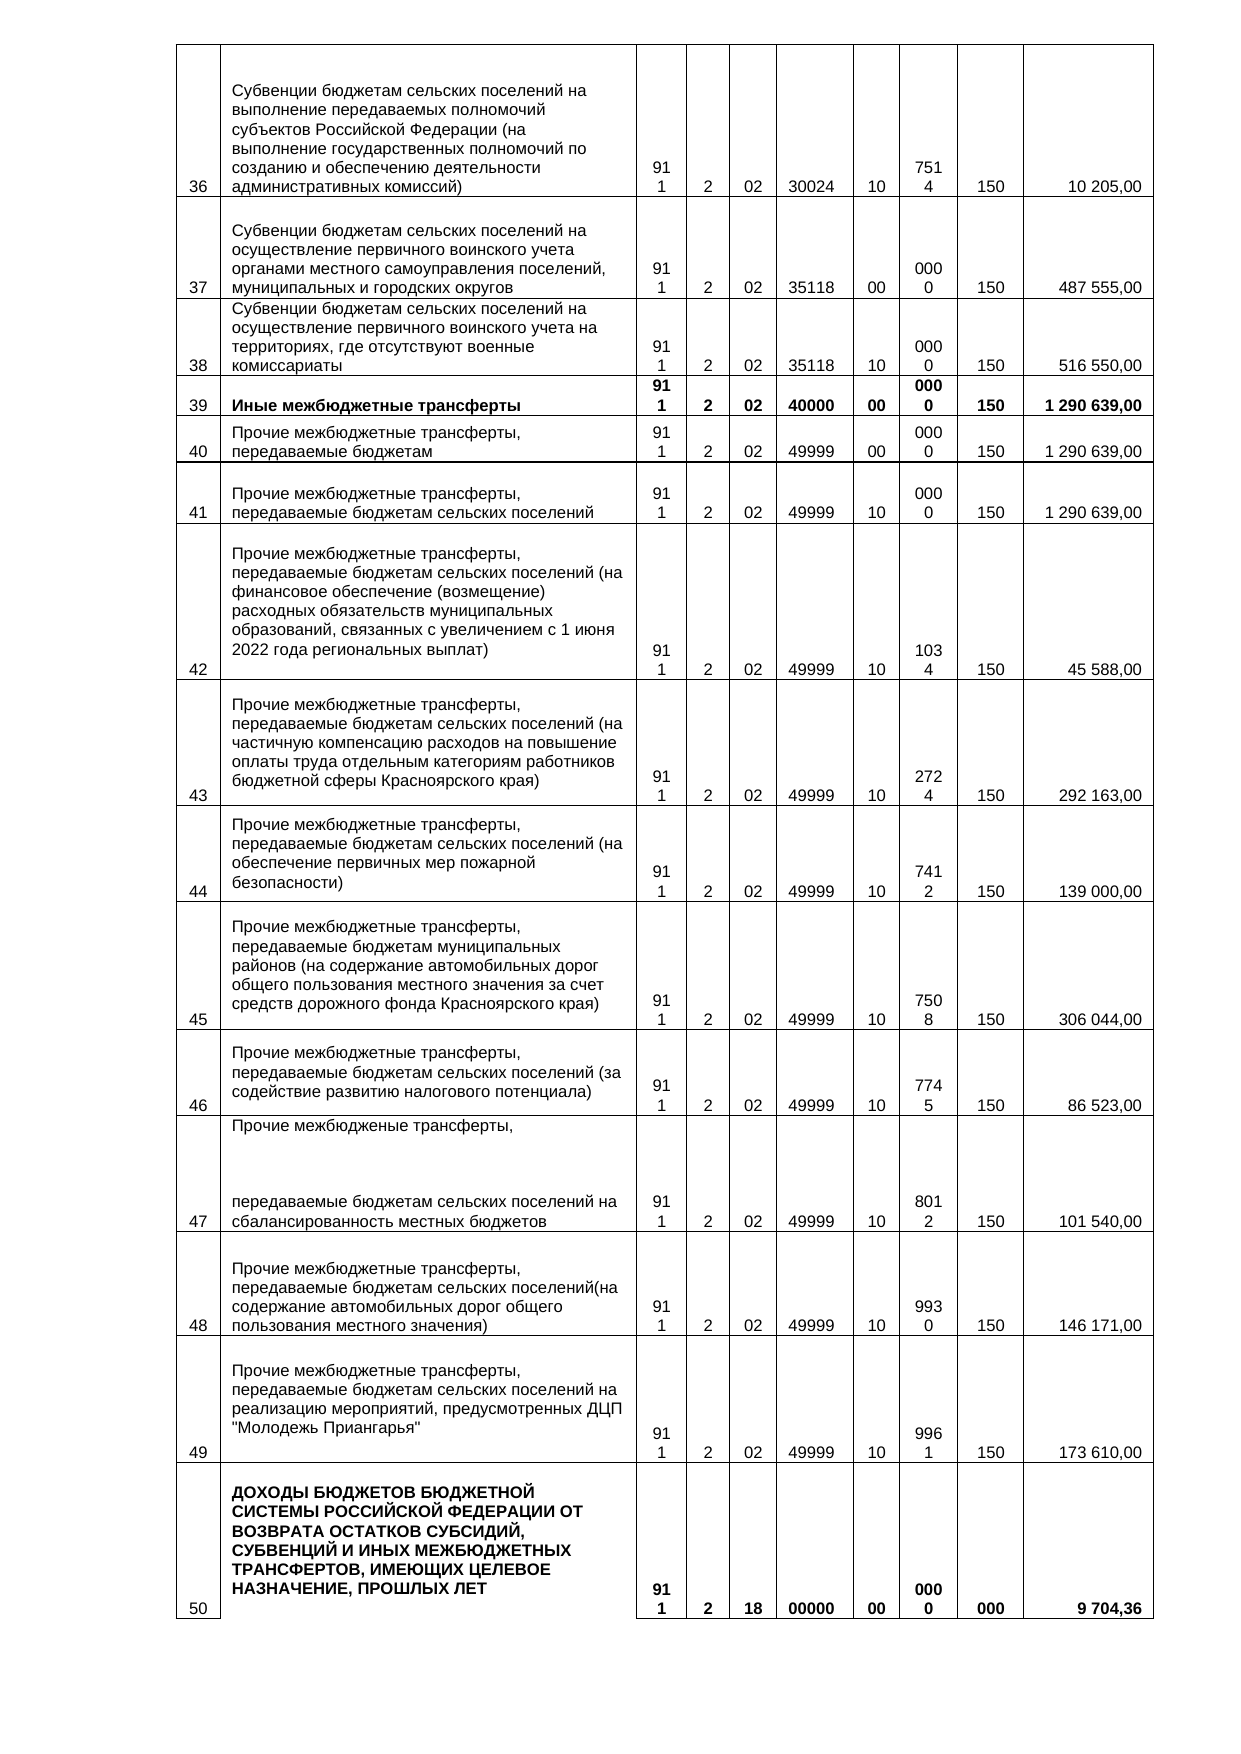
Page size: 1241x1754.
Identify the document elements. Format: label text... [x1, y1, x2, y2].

table_cell Прочие межбюджетные трансферты, передаваемые бюджетам сельских поселений на реализацию мероприятий, предусмотренных ДЦП "Молодежь Приангарья" [221, 1336, 636, 1462]
table_cell 487 555,00 [1024, 197, 1153, 297]
table_cell 146 171,00 [1024, 1232, 1153, 1335]
table_cell 150 [958, 524, 1023, 679]
table_cell Субвенции бюджетам сельских поселений на осуществление первичного воинского учета на территориях, где отсутствуют военные комиссариаты [221, 299, 636, 375]
table_cell 7514 [900, 45, 957, 196]
table_cell 911 [637, 376, 686, 414]
table_cell Прочие межбюдженые трансферты, передаваемые бюджетам сельских поселений на сбалансированность местных бюджетов [221, 1116, 636, 1231]
table_cell 02 [730, 1030, 776, 1114]
table_cell 1 290 639,00 [1024, 416, 1153, 461]
table_cell 49999 [777, 1232, 853, 1335]
table_cell 35118 [777, 299, 853, 375]
table_cell 8012 [900, 1116, 957, 1231]
table_cell 911 [637, 1232, 686, 1335]
table_cell Иные межбюджетные трансферты [221, 376, 636, 414]
table_cell 48 [177, 1232, 220, 1335]
table_cell 150 [958, 1116, 1023, 1231]
table_cell 02 [730, 524, 776, 679]
table_cell 49999 [777, 902, 853, 1029]
table_cell 9 704,36 [1024, 1463, 1153, 1618]
table_cell 49999 [777, 680, 853, 805]
table_cell 7412 [900, 806, 957, 901]
table_cell 150 [958, 45, 1023, 196]
table_cell 02 [730, 299, 776, 375]
table_cell 0000 [900, 299, 957, 375]
table_cell 2 [687, 680, 729, 805]
table_cell 2 [687, 416, 729, 461]
table_cell Прочие межбюджетные трансферты, передаваемые бюджетам [221, 416, 636, 461]
table_cell 37 [177, 197, 220, 297]
table_cell 10 [854, 463, 899, 522]
table_cell 7508 [900, 902, 957, 1029]
table_cell 10 [854, 45, 899, 196]
table_cell Прочие межбюджетные трансферты, передаваемые бюджетам сельских поселений (на частичную компенсацию расходов на повышение оплаты труда отдельным категориям работников бюджетной сферы Красноярского края) [221, 680, 636, 805]
table_cell 0000 [900, 416, 957, 461]
table_cell 49999 [777, 1030, 853, 1114]
table_cell 10 [854, 1030, 899, 1114]
table_cell 30024 [777, 45, 853, 196]
table_cell 0000 [900, 463, 957, 522]
table_cell Прочие межбюджетные трансферты, передаваемые бюджетам муниципальных районов (на содержание автомобильных дорог общего пользования местного значения за счет средств дорожного фонда Красноярского края) [221, 902, 636, 1029]
table_cell 150 [958, 1336, 1023, 1462]
table_cell 10 [854, 806, 899, 901]
table_cell 1 290 639,00 [1024, 463, 1153, 522]
table_cell 49999 [777, 524, 853, 679]
table_cell 150 [958, 416, 1023, 461]
table_cell 516 550,00 [1024, 299, 1153, 375]
table_cell 911 [637, 299, 686, 375]
table_cell 2 [687, 1232, 729, 1335]
table_cell 45 [177, 902, 220, 1029]
table_cell Прочие межбюджетные трансферты, передаваемые бюджетам сельских поселений (за содействие развитию налогового потенциала) [221, 1030, 636, 1114]
table_cell 44 [177, 806, 220, 901]
table_cell 150 [958, 680, 1023, 805]
table_cell 7745 [900, 1030, 957, 1114]
table_cell 43 [177, 680, 220, 805]
table_cell 173 610,00 [1024, 1336, 1153, 1462]
table_cell 911 [637, 902, 686, 1029]
table_cell 00 [854, 197, 899, 297]
table_cell 2 [687, 1463, 729, 1618]
table_cell 35118 [777, 197, 853, 297]
table_cell Прочие межбюджетные трансферты, передаваемые бюджетам сельских поселений [221, 463, 636, 522]
table_cell 911 [637, 1336, 686, 1462]
table_cell 911 [637, 463, 686, 522]
table_cell 1 290 639,00 [1024, 376, 1153, 414]
table_cell 49999 [777, 1116, 853, 1231]
table_cell 2 [687, 902, 729, 1029]
table_cell 101 540,00 [1024, 1116, 1153, 1231]
table_cell 38 [177, 299, 220, 375]
table_cell 42 [177, 524, 220, 679]
table_cell 02 [730, 1232, 776, 1335]
table_cell 2 [687, 806, 729, 901]
table_cell 02 [730, 45, 776, 196]
table_cell 2 [687, 299, 729, 375]
table_cell 150 [958, 1232, 1023, 1335]
table_cell 02 [730, 376, 776, 414]
table_cell 10 [854, 1336, 899, 1462]
table_cell 306 044,00 [1024, 902, 1153, 1029]
table_cell 911 [637, 524, 686, 679]
table_cell 911 [637, 1463, 686, 1618]
table_cell 139 000,00 [1024, 806, 1153, 901]
table_cell ДОХОДЫ БЮДЖЕТОВ БЮДЖЕТНОЙ СИСТЕМЫ РОССИЙСКОЙ ФЕДЕРАЦИИ ОТ ВОЗВРАТА ОСТАТКОВ СУБСИДИЙ, СУБВЕНЦИЙ И ИНЫХ МЕЖБЮДЖЕТНЫХ ТРАНСФЕРТОВ, ИМЕЮЩИХ ЦЕЛЕВОЕ НАЗНАЧЕНИЕ, ПРОШЛЫХ ЛЕТ [221, 1463, 636, 1618]
table_cell 150 [958, 902, 1023, 1029]
table_cell 9961 [900, 1336, 957, 1462]
table_cell 150 [958, 806, 1023, 901]
table_cell 000 [958, 1463, 1023, 1618]
table_cell 49 [177, 1336, 220, 1462]
table_cell 10 [854, 1116, 899, 1231]
table_cell 10 [854, 902, 899, 1029]
table_cell 02 [730, 1116, 776, 1231]
table_cell 2 [687, 197, 729, 297]
table_cell 50 [177, 1463, 220, 1618]
table_cell 00 [854, 376, 899, 414]
table_cell 2724 [900, 680, 957, 805]
table_cell Прочие межбюджетные трансферты, передаваемые бюджетам сельских поселений (на обеспечение первичных мер пожарной безопасности) [221, 806, 636, 901]
table_cell 150 [958, 197, 1023, 297]
table_cell 911 [637, 416, 686, 461]
table_cell 292 163,00 [1024, 680, 1153, 805]
table_cell Субвенции бюджетам сельских поселений на выполнение передаваемых полномочий субъектов Российской Федерации (на выполнение государственных полномочий по созданию и обеспечению деятельности административных комиссий) [221, 45, 636, 196]
table_cell 0000 [900, 376, 957, 414]
table_cell 911 [637, 1116, 686, 1231]
table_cell Прочие межбюджетные трансферты, передаваемые бюджетам сельских поселений(на содержание автомобильных дорог общего пользования местного значения) [221, 1232, 636, 1335]
table_cell 49999 [777, 806, 853, 901]
table_cell 10 [854, 680, 899, 805]
table_cell 2 [687, 1336, 729, 1462]
table_cell 39 [177, 376, 220, 414]
table_cell 2 [687, 1030, 729, 1114]
table_cell 45 588,00 [1024, 524, 1153, 679]
table_cell 10 [854, 299, 899, 375]
table_cell 10 [854, 1232, 899, 1335]
table_cell 36 [177, 45, 220, 196]
table_cell 911 [637, 45, 686, 196]
table_cell 02 [730, 806, 776, 901]
table_cell 00 [854, 416, 899, 461]
table_cell 2 [687, 376, 729, 414]
table_cell 10 205,00 [1024, 45, 1153, 196]
table_cell 02 [730, 1336, 776, 1462]
table_cell 911 [637, 680, 686, 805]
table_cell 02 [730, 197, 776, 297]
table_cell 0000 [900, 197, 957, 297]
table_cell 41 [177, 463, 220, 522]
table_cell 911 [637, 197, 686, 297]
table_cell 00 [854, 1463, 899, 1618]
table_cell 49999 [777, 463, 853, 522]
table_cell 49999 [777, 1336, 853, 1462]
table_cell 02 [730, 416, 776, 461]
table_cell 10 [854, 524, 899, 679]
table_cell 2 [687, 45, 729, 196]
table_cell 47 [177, 1116, 220, 1231]
table_cell 02 [730, 902, 776, 1029]
table_cell 2 [687, 1116, 729, 1231]
table_cell 40000 [777, 376, 853, 414]
table_cell 911 [637, 806, 686, 901]
table_cell 9930 [900, 1232, 957, 1335]
table_cell 49999 [777, 416, 853, 461]
table_cell 1034 [900, 524, 957, 679]
table_cell 150 [958, 1030, 1023, 1114]
table_cell 150 [958, 463, 1023, 522]
table_cell 2 [687, 524, 729, 679]
table_cell 18 [730, 1463, 776, 1618]
table_cell 86 523,00 [1024, 1030, 1153, 1114]
table_cell 911 [637, 1030, 686, 1114]
table_cell Субвенции бюджетам сельских поселений на осуществление первичного воинского учета органами местного самоуправления поселений, муниципальных и городских округов [221, 197, 636, 297]
table_cell 40 [177, 416, 220, 461]
table_cell 2 [687, 463, 729, 522]
table_cell 00000 [777, 1463, 853, 1618]
table_cell 150 [958, 376, 1023, 414]
table_cell 0000 [900, 1463, 957, 1618]
table_cell 46 [177, 1030, 220, 1114]
table_cell Прочие межбюджетные трансферты, передаваемые бюджетам сельских поселений (на финансовое обеспечение (возмещение) расходных обязательств муниципальных образований, связанных с увеличением с 1 июня 2022 года региональных выплат) [221, 524, 636, 679]
table_cell 02 [730, 463, 776, 522]
table_cell 150 [958, 299, 1023, 375]
table_cell 02 [730, 680, 776, 805]
